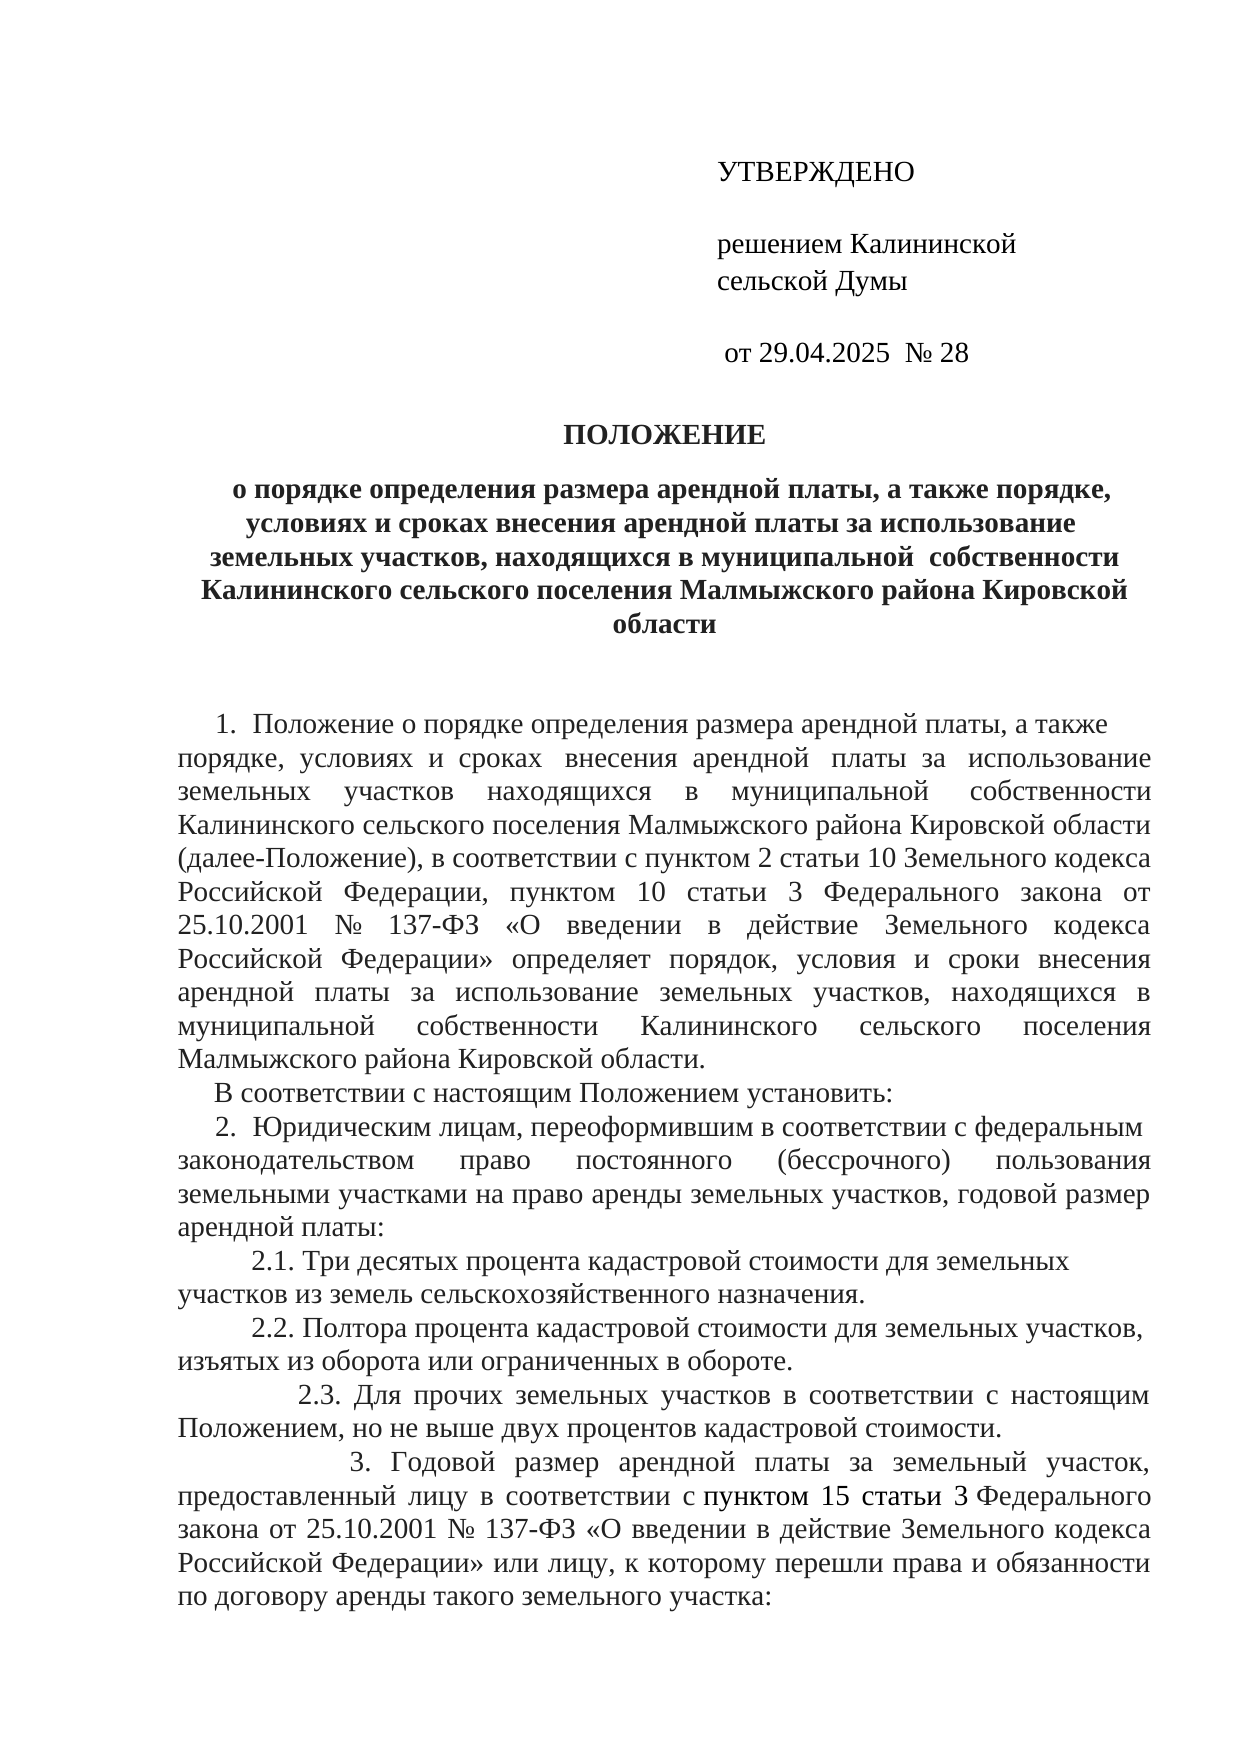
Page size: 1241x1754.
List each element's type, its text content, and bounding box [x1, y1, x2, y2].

text порядке, условиях и сроках внесения арендной платы за использование земельных участков находящихся в муниципальной собственности Калининского сельского поселения Малмыжского района Кировской области (далее-Положение), в соответствии с пунктом 2 статьи 10 Земельного кодекса Российской Федерации, пунктом 10 статьи 3 Федерального закона от 25.10.2001 № 137-ФЗ «О введении в действие Земельного кодекса Российской Федерации» определяет порядок, условия и сроки внесения арендной платы за использование земельных участков, находящихся в муниципальной собственности Калининского сельского поселения Малмыжского района Кировской области. [177, 740, 1152, 1075]
text участков из земель сельскохозяйственного назначения. [177, 1276, 1152, 1310]
text сельской Думы [177, 263, 1152, 296]
text ПОЛОЖЕНИЕ [177, 417, 1152, 451]
list Юридическим лицам, переоформившим в соответствии с федеральным [215, 1109, 1152, 1142]
text 2.2. Полтора процента кадастровой стоимости для земельных участков, [177, 1310, 1152, 1343]
list Положение о порядке определения размера арендной платы, а также [215, 706, 1152, 740]
text 2.3. Для прочих земельных участков в соответствии с настоящим Положением, но не выше двух процентов кадастровой стоимости. [177, 1377, 1152, 1444]
text 2.1. Три десятых процента кадастровой стоимости для земельных [177, 1243, 1152, 1276]
text изъятых из оборота или ограниченных в обороте. [177, 1343, 1152, 1377]
text о порядке определения размера арендной платы, а также порядке, условиях и сроках внесения арендной платы за использование земельных участков, находящихся в муниципальной собственности Калининского сельского поселения Малмыжского района Кировской области [177, 472, 1152, 639]
text В соответствии с настоящим Положением установить: [177, 1075, 1152, 1109]
text решением Калининской [177, 227, 1152, 260]
text от 29.04.2025 № 28 [177, 335, 1152, 368]
text 3. Годовой размер арендной платы за земельный участок, предоставленный лицу в соответствии с пунктом 15 статьи 3 Федерального закона от 25.10.2001 № 137-ФЗ «О введении в действие Земельного кодекса Российской Федерации» или лицу, к которому перешли права и обязанности по договору аренды такого земельного участка: [177, 1444, 1152, 1612]
text УТВЕРЖДЕНО [177, 154, 1152, 188]
text законодательством право постоянного (бессрочного) пользования земельными участками на право аренды земельных участков, годовой размер арендной платы: [177, 1142, 1152, 1243]
